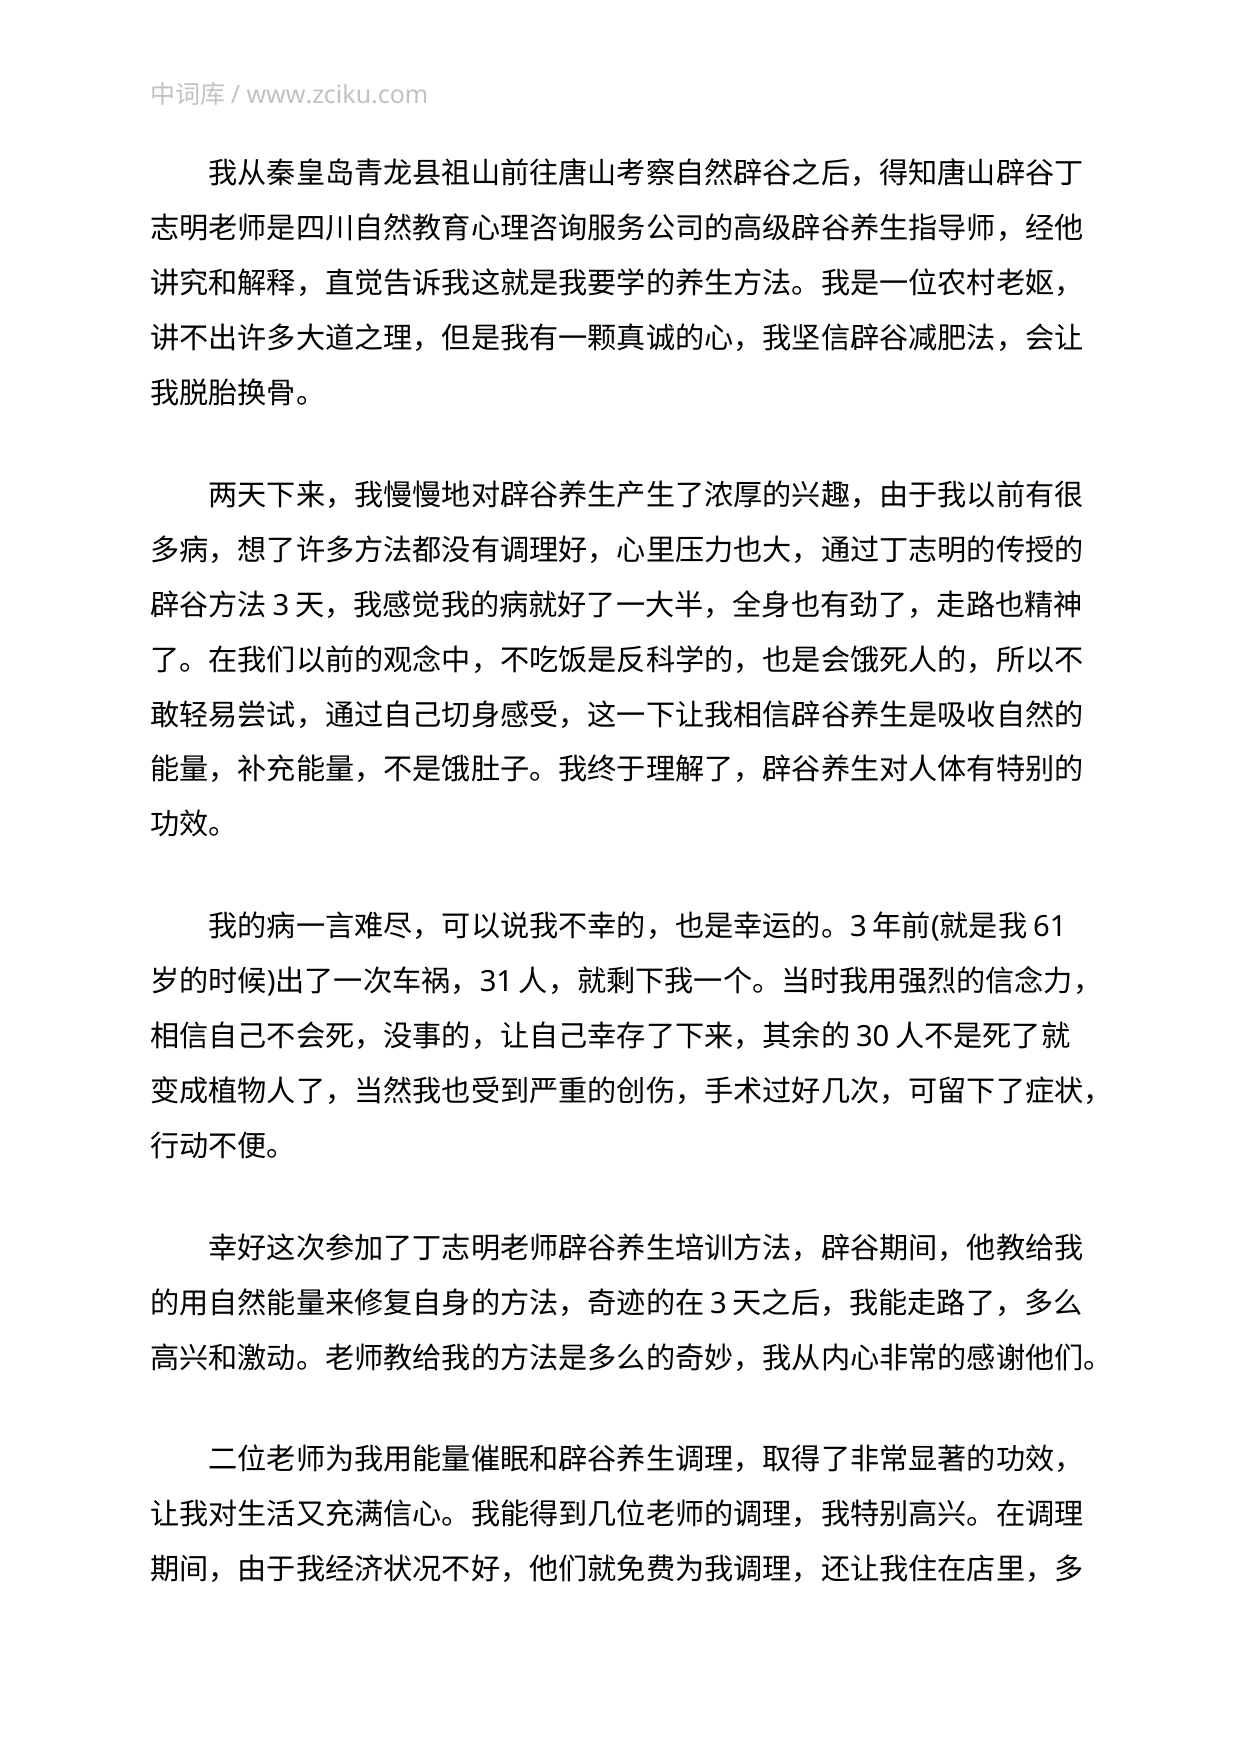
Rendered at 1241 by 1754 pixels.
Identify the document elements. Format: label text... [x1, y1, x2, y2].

text 我的病一言难尽，可以说我不幸的，也是幸运的。3年前(就是我61岁的时候)出了一次车祸，31人，就剩下我一个。当时我用强烈的信念力，相信自己不会死，没事的，让自己幸存了下来，其余的30人不是死了就变成植物人了，当然我也受到严重的创伤，手术过好几次，可留下了症状，行动不便。 [150, 903, 1090, 1165]
text 我从秦皇岛青龙县祖山前往唐山考察自然辟谷之后，得知唐山辟谷丁志明老师是四川自然教育心理咨询服务公司的高级辟谷养生指导师，经他讲究和解释，直觉告诉我这就是我要学的养生方法。我是一位农村老妪，讲不出许多大道之理，但是我有一颗真诚的心，我坚信辟谷减肥法，会让我脱胎换骨。 [150, 150, 1090, 412]
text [150, 1436, 1090, 1588]
text 两天下来，我慢慢地对辟谷养生产生了浓厚的兴趣，由于我以前有很多病，想了许多方法都没有调理好，心里压力也大，通过丁志明的传授的辟谷方法3天，我感觉我的病就好了一大半，全身也有劲了，走路也精神了。在我们以前的观念中，不吃饭是反科学的，也是会饿死人的，所以不敢轻易尝试，通过自己切身感受，这一下让我相信辟谷养生是吸收自然的能量，补充能量，不是饿肚子。我终于理解了，辟谷养生对人体有特别的功效。 [150, 471, 1090, 843]
text 幸好这次参加了丁志明老师辟谷养生培训方法，辟谷期间，他教给我的用自然能量来修复自身的方法，奇迹的在3天之后，我能走路了，多么高兴和激动。老师教给我的方法是多么的奇妙，我从内心非常的感谢他们。 [150, 1224, 1090, 1376]
